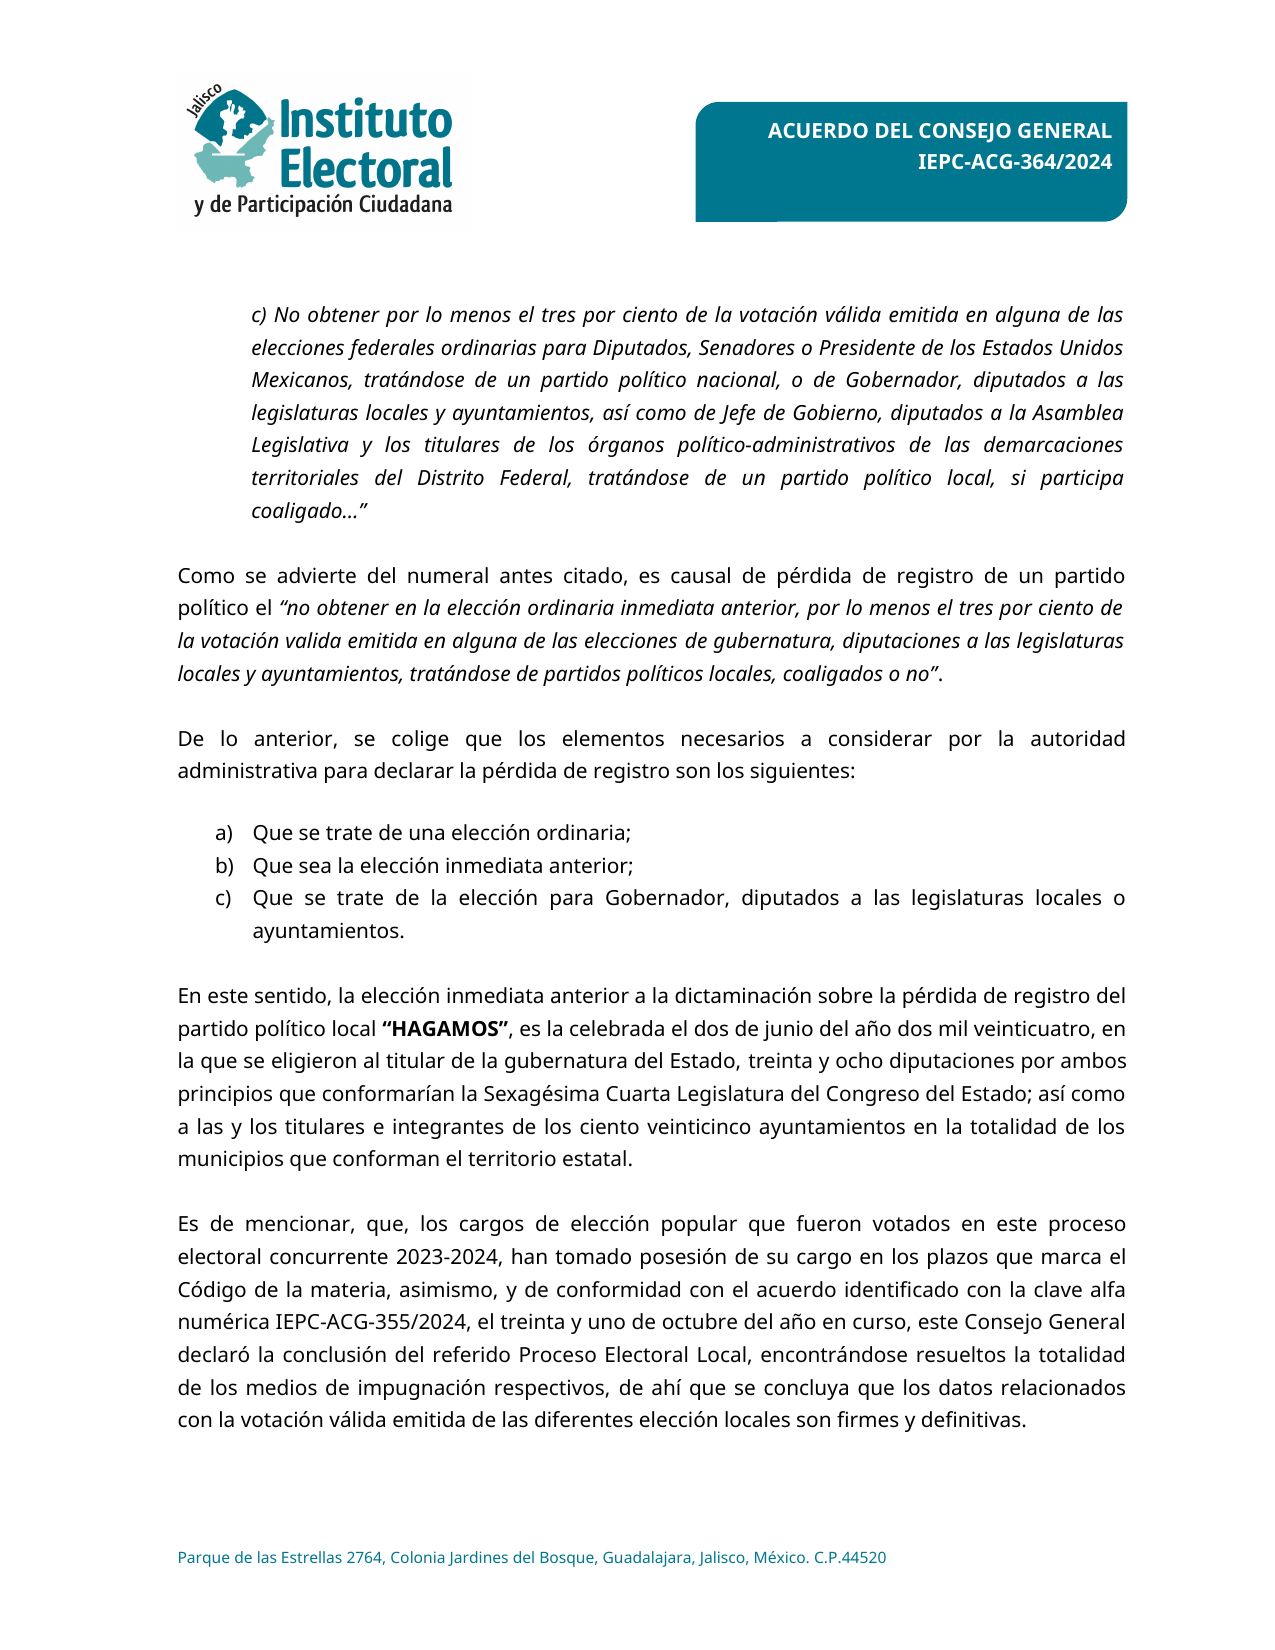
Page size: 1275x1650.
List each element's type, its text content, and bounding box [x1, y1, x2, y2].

list Que se trate de la elección para Gobernador, diputados a las legislaturas locales o ayuntamientos. [215, 883, 1127, 944]
list Que se trate de una elección ordinaria; [215, 818, 1127, 847]
text Es de mencionar, que, los cargos de elección popular que fueron votados en este proceso electoral concurrente 2023-2024, han tomado posesión de su cargo en los plazos que marca el Código de la materia, asimismo, y de conformidad con el acuerdo identificado con la clave alfa numérica IEPC-ACG-355/2024, el treinta y uno de octubre del año en curso, este Consejo General declaró la conclusión del referido Proceso Electoral Local, encontrándose resueltos la totalidad de los medios de impugnación respectivos, de ahí que se concluya que los datos relacionados con la votación válida emitida de las diferentes elección locales son firmes y definitivas. [177, 1209, 1127, 1434]
text De lo anterior, se colige que los elementos necesarios a considerar por la autoridad administrativa para declarar la pérdida de registro son los siguientes: [177, 724, 1127, 785]
text En este sentido, la elección inmediata anterior a la dictaminación sobre la pérdida de registro del partido político local “HAGAMOS”, es la celebrada el dos de junio del año dos mil veinticuatro, en la que se eligieron al titular de la gubernatura del Estado, treinta y ocho diputaciones por ambos principios que conformarían la Sexagésima Cuarta Legislatura del Congreso del Estado; así como a las y los titulares e integrantes de los ciento veinticinco ayuntamientos en la totalidad de los municipios que conforman el territorio estatal. [177, 981, 1127, 1173]
text Como se advierte del numeral antes citado, es causal de pérdida de registro de un partido político el “no obtener en la elección ordinaria inmediata anterior, por lo menos el tres por ciento de la votación valida emitida en alguna de las elecciones de gubernatura, diputaciones a las legislaturas locales y ayuntamientos, tratándose de partidos políticos locales, coaligados o no”. [177, 561, 1127, 687]
picture [177, 73, 473, 232]
list Que sea la elección inmediata anterior; [215, 851, 1127, 879]
text c) No obtener por lo menos el tres por ciento de la votación válida emitida en alguna de las elecciones federales ordinarias para Diputados, Senadores o Presidente de los Estados Unidos Mexicanos, tratándose de un partido político nacional, o de Gobernador, diputados a las legislaturas locales y ayuntamientos, así como de Jefe de Gobierno, diputados a la Asamblea Legislativa y los titulares de los órganos político-administrativos de las demarcaciones territoriales del Distrito Federal, tratándose de un partido político local, si participa coaligado…” [251, 300, 1127, 524]
